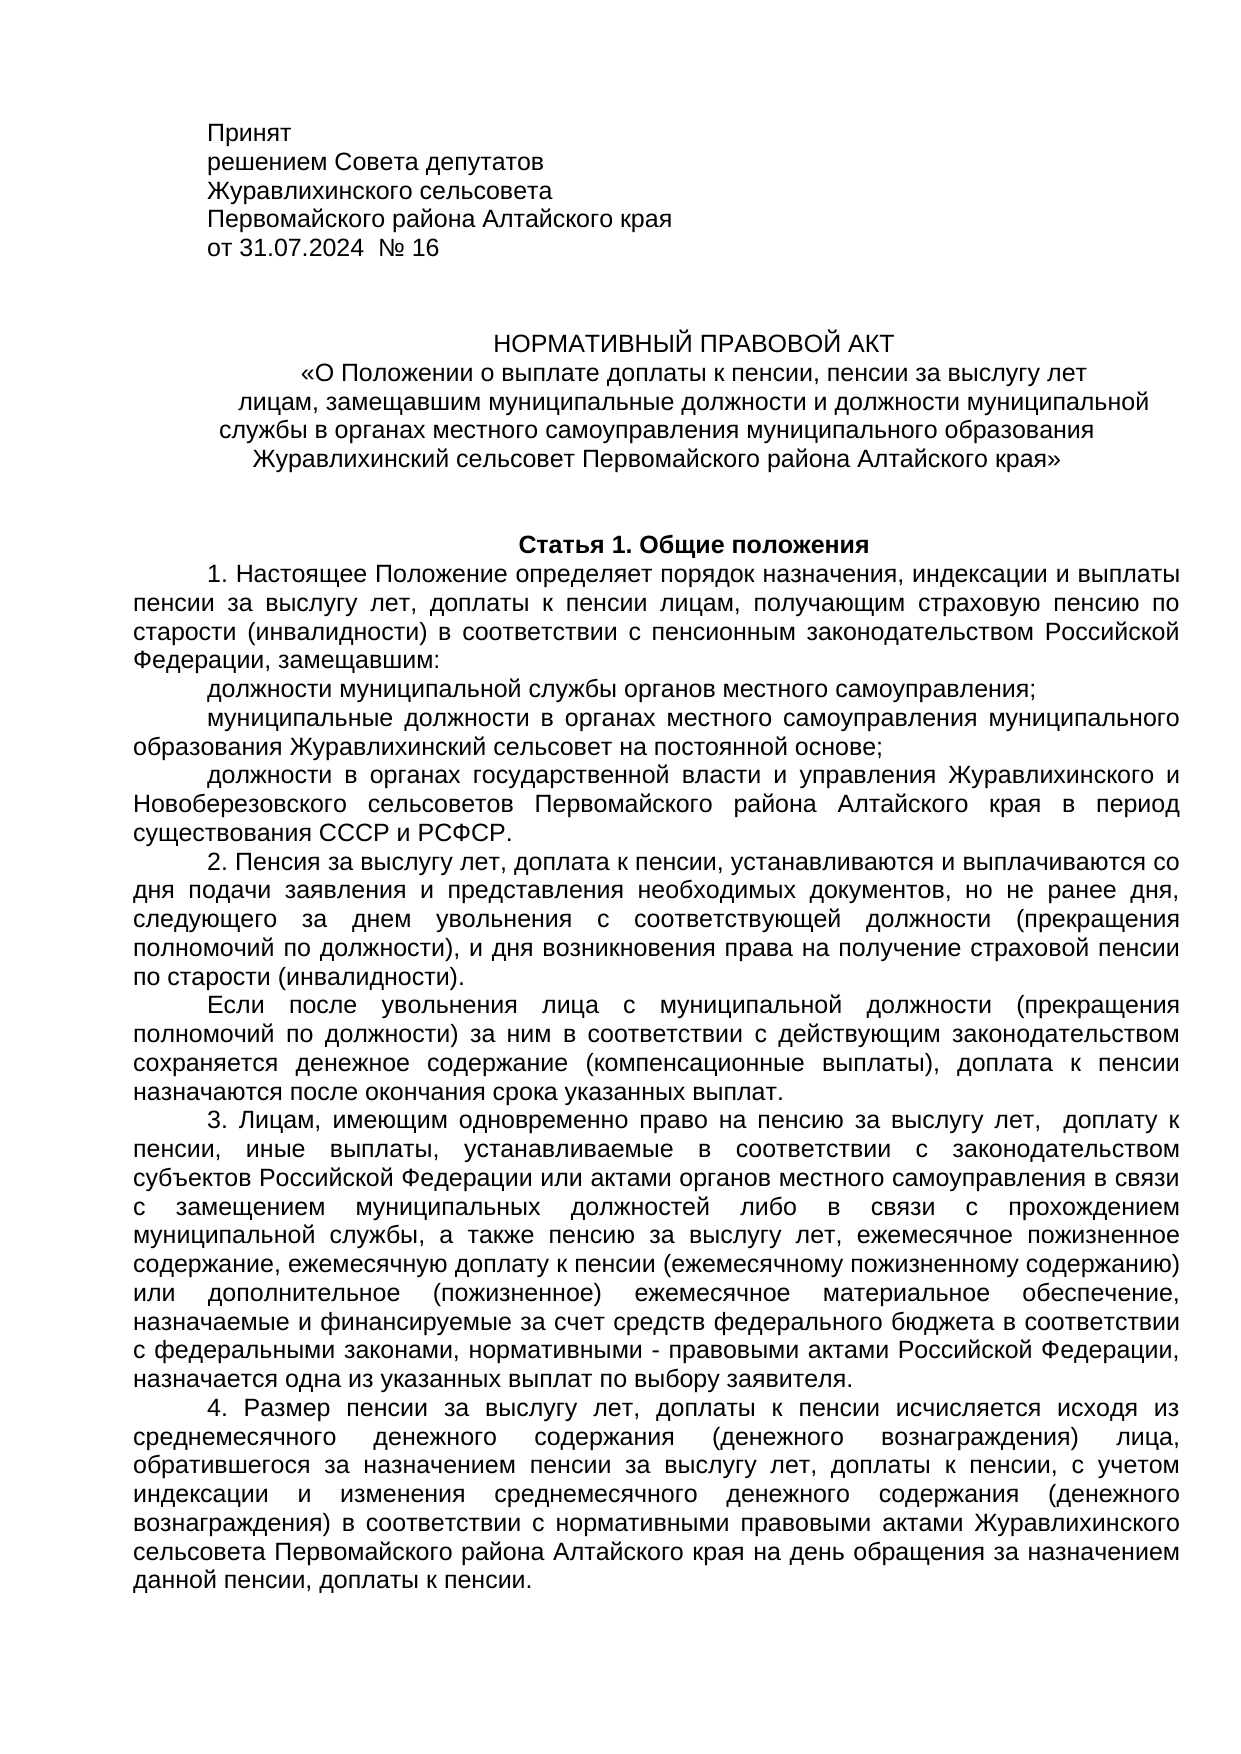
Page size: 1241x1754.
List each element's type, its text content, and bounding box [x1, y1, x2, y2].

text 1. Настоящее Положение определяет порядок назначения, индексации и выплаты пенсии за выслугу лет, доплаты к пенсии лицам, получающим страховую пенсию по старости (инвалидности) в соответствии с пенсионным законодательством Российской Федерации, замещавшим: [133, 559, 1181, 674]
text 4. Размер пенсии за выслугу лет, доплаты к пенсии исчисляется исходя из среднемесячного денежного содержания (денежного вознаграждения) лица, обратившегося за назначением пенсии за выслугу лет, доплаты к пенсии, с учетом индексации и изменения среднемесячного денежного содержания (денежного вознаграждения) в соответствии с нормативными правовыми актами Журавлихинского сельсовета Первомайского района Алтайского края на день обращения за назначением данной пенсии, доплаты к пенсии. [133, 1393, 1181, 1594]
text Принят [133, 118, 1181, 147]
text решением Совета депутатов [133, 147, 1181, 176]
text должности муниципальной службы органов местного самоуправления; [133, 674, 1181, 703]
text Журавлихинского сельсовета [133, 176, 1181, 204]
text Первомайского района Алтайского края [133, 204, 1181, 233]
text 3. Лицам, имеющим одновременно право на пенсию за выслугу лет, доплату к пенсии, иные выплаты, устанавливаемые в соответствии с законодательством субъектов Российской Федерации или актами органов местного самоуправления в связи с замещением муниципальных должностей либо в связи с прохождением муниципальной службы, а также пенсию за выслугу лет, ежемесячное пожизненное содержание, ежемесячную доплату к пенсии (ежемесячному пожизненному содержанию) или дополнительное (пожизненное) ежемесячное материальное обеспечение, назначаемые и финансируемые за счет средств федерального бюджета в соответствии с федеральными законами, нормативными - правовыми актами Российской Федерации, назначается одна из указанных выплат по выбору заявителя. [133, 1105, 1181, 1393]
text «О Положении о выплате доплаты к пенсии, пенсии за выслугу лет [133, 358, 1181, 386]
title Статья 1. Общие положения [133, 530, 1181, 559]
text от 31.07.2024 № 16 [133, 233, 1181, 262]
text Если после увольнения лица с муниципальной должности (прекращения полномочий по должности) за ним в соответствии с действующим законодательством сохраняется денежное содержание (компенсационные выплаты), доплата к пенсии назначаются после окончания срока указанных выплат. [133, 990, 1181, 1105]
text лицам, замещавшим муниципальные должности и должности муниципальной службы в органах местного самоуправления муниципального образования Журавлихинский сельсовет Первомайского района Алтайского края» [133, 386, 1181, 473]
text муниципальные должности в органах местного самоуправления муниципального образования Журавлихинский сельсовет на постоянной основе; [133, 703, 1181, 760]
text НОРМАТИВНЫЙ ПРАВОВОЙ АКТ [133, 329, 1181, 358]
text должности в органах государственной власти и управления Журавлихинского и Новоберезовского сельсоветов Первомайского района Алтайского края в период существования СССР и РСФСР. [133, 760, 1181, 846]
text 2. Пенсия за выслугу лет, доплата к пенсии, устанавливаются и выплачиваются со дня подачи заявления и представления необходимых документов, но не ранее дня, следующего за днем увольнения с соответствующей должности (прекращения полномочий по должности), и дня возникновения права на получение страховой пенсии по старости (инвалидности). [133, 846, 1181, 990]
